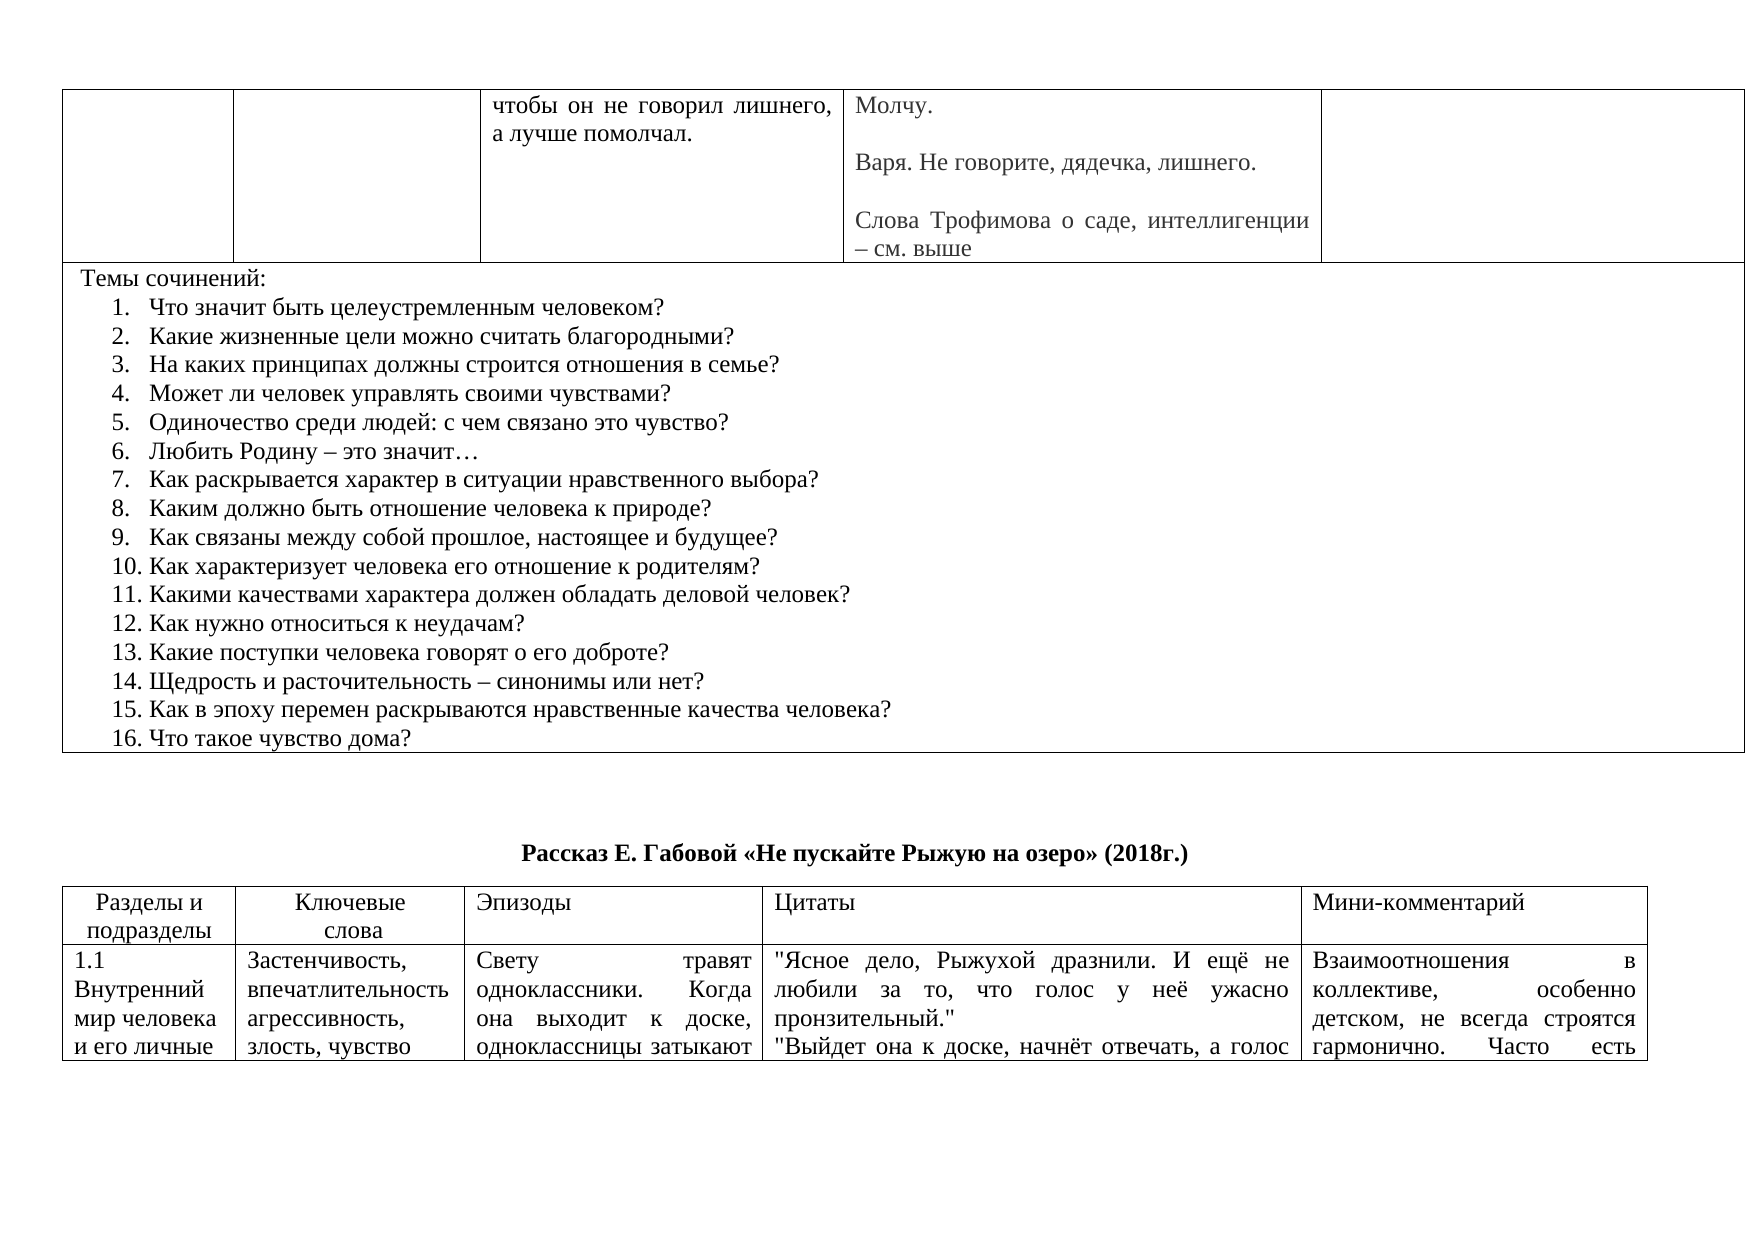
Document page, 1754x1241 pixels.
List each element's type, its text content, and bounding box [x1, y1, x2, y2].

text Рассказ Е. Габовой «Не пускайте Рыжую на озеро» (2018г.) [74, 838, 1636, 867]
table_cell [763, 945, 1301, 1060]
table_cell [63, 945, 235, 1060]
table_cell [63, 90, 233, 262]
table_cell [481, 90, 843, 262]
table_header Эпизоды [465, 887, 762, 944]
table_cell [1302, 945, 1647, 1060]
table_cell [465, 945, 762, 1060]
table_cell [844, 90, 1321, 262]
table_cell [234, 90, 480, 262]
table_header Разделы и подразделы [63, 887, 235, 944]
table_header Ключевые слова [236, 887, 464, 944]
table_cell Темы сочинений: Что значит быть целеустремленным человеком? Какие жизненные цели можно считать благородными? На каких принципах должны строится отношения в семье? Может ли человек управлять своими чувствами? Одиночество среди людей: с чем связано это чувство? Любить Родину – это значит… Как раскрывается характер в ситуации нравственного выбора? Каким должно быть отношение человека к природе? Как связаны между собой прошлое, настоящее и будущее? Как характеризует человека его отношение к родителям? Какими качествами характера должен обладать деловой человек? Как нужно относиться к неудачам? Какие поступки человека говорят о его доброте? Щедрость и расточительность – синонимы или нет? Как в эпоху перемен раскрываются нравственные качества человека? Что такое чувство дома? [63, 263, 1744, 752]
table_header Цитаты [763, 887, 1301, 944]
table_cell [1322, 90, 1744, 262]
table_header Мини-комментарий [1302, 887, 1647, 944]
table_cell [236, 945, 464, 1060]
